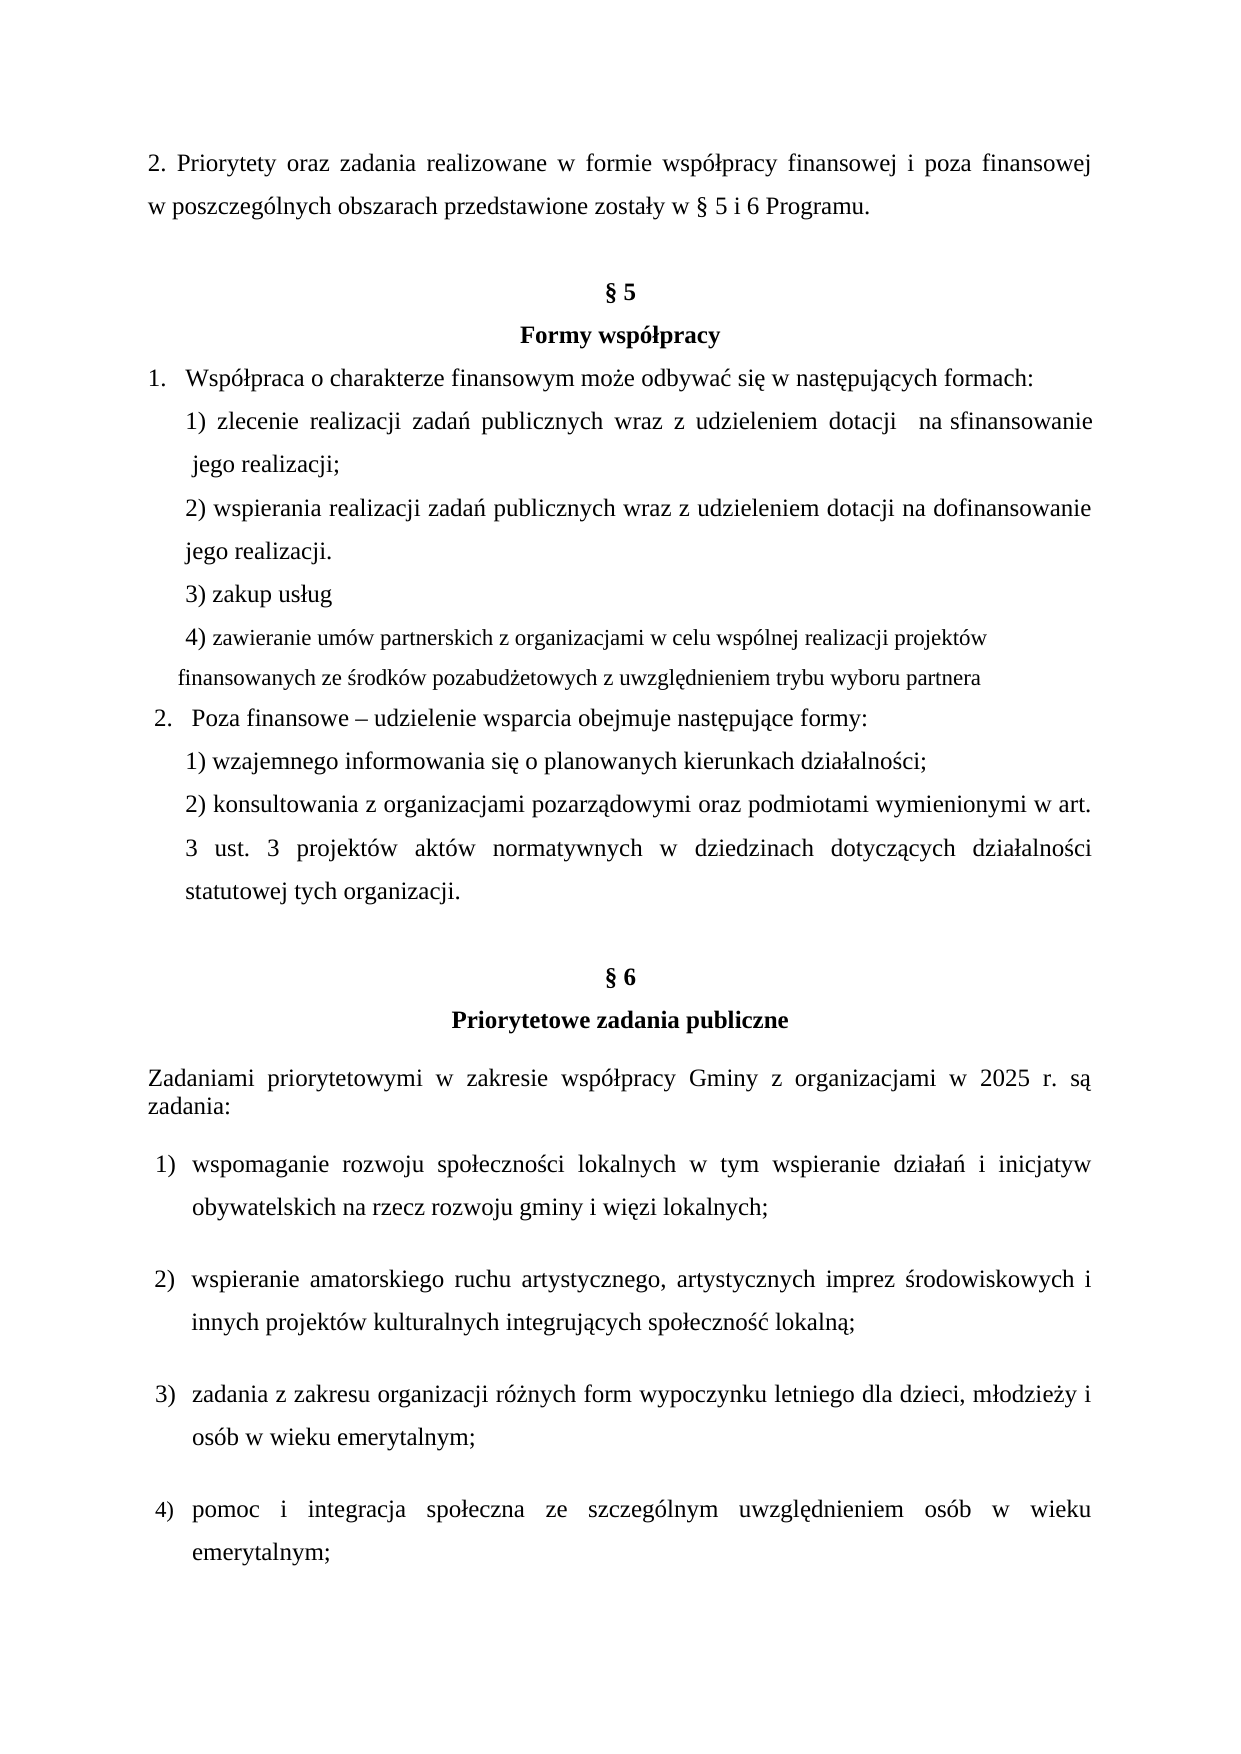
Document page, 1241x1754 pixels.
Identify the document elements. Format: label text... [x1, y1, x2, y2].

text § 6 [148, 962, 1093, 991]
text Zadaniami priorytetowymi w zakresie współpracy Gminy z organizacjami w 2025 r. są zadania: [148, 1063, 1093, 1120]
text 2. Poza finansowe – udzielenie wsparcia obejmuje następujące formy: [148, 703, 1093, 732]
text 4) zawieranie umów partnerskich z organizacjami w celu wspólnej realizacji projektów finansowanych ze środków pozabudżetowych z uwzględnieniem trybu wyboru partnera [148, 622, 1093, 690]
text § 5 [148, 277, 1093, 306]
text Formy współpracy [148, 320, 1093, 349]
text 2. Priorytety oraz zadania realizowane w formie współpracy finansowej i poza finansowej w poszczególnych obszarach przedstawione zostały w § 5 i 6 Programu. [148, 148, 1093, 219]
text 2) wspierania realizacji zadań publicznych wraz z udzieleniem dotacji na dofinansowanie jego realizacji. [185, 493, 1093, 564]
list wspieranie amatorskiego ruchu artystycznego, artystycznych imprez środowiskowych i innych projektów kulturalnych integrujących społeczność lokalną; [154, 1264, 1093, 1336]
text 1) wzajemnego informowania się o planowanych kierunkach działalności; [185, 746, 1093, 775]
list pomoc i integracja społeczna ze szczególnym uwzględnieniem osób w wieku emerytalnym; [155, 1494, 1093, 1566]
list zadania z zakresu organizacji różnych form wypoczynku letniego dla dzieci, młodzieży i osób w wieku emerytalnym; [155, 1379, 1093, 1451]
list Współpraca o charakterze finansowym może odbywać się w następujących formach: [148, 363, 1093, 392]
text 1) zlecenie realizacji zadań publicznych wraz z udzieleniem dotacji na sfinansowanie jego realizacji; [185, 406, 1093, 478]
text Priorytetowe zadania publiczne [148, 1005, 1093, 1034]
text 2) konsultowania z organizacjami pozarządowymi oraz podmiotami wymienionymi w art. 3 ust. 3 projektów aktów normatywnych w dziedzinach dotyczących działalności statutowej tych organizacji. [185, 789, 1093, 904]
list wspomaganie rozwoju społeczności lokalnych w tym wspieranie działań i inicjatyw obywatelskich na rzecz rozwoju gminy i więzi lokalnych; [155, 1149, 1093, 1221]
text 3) zakup usług [185, 579, 1093, 608]
